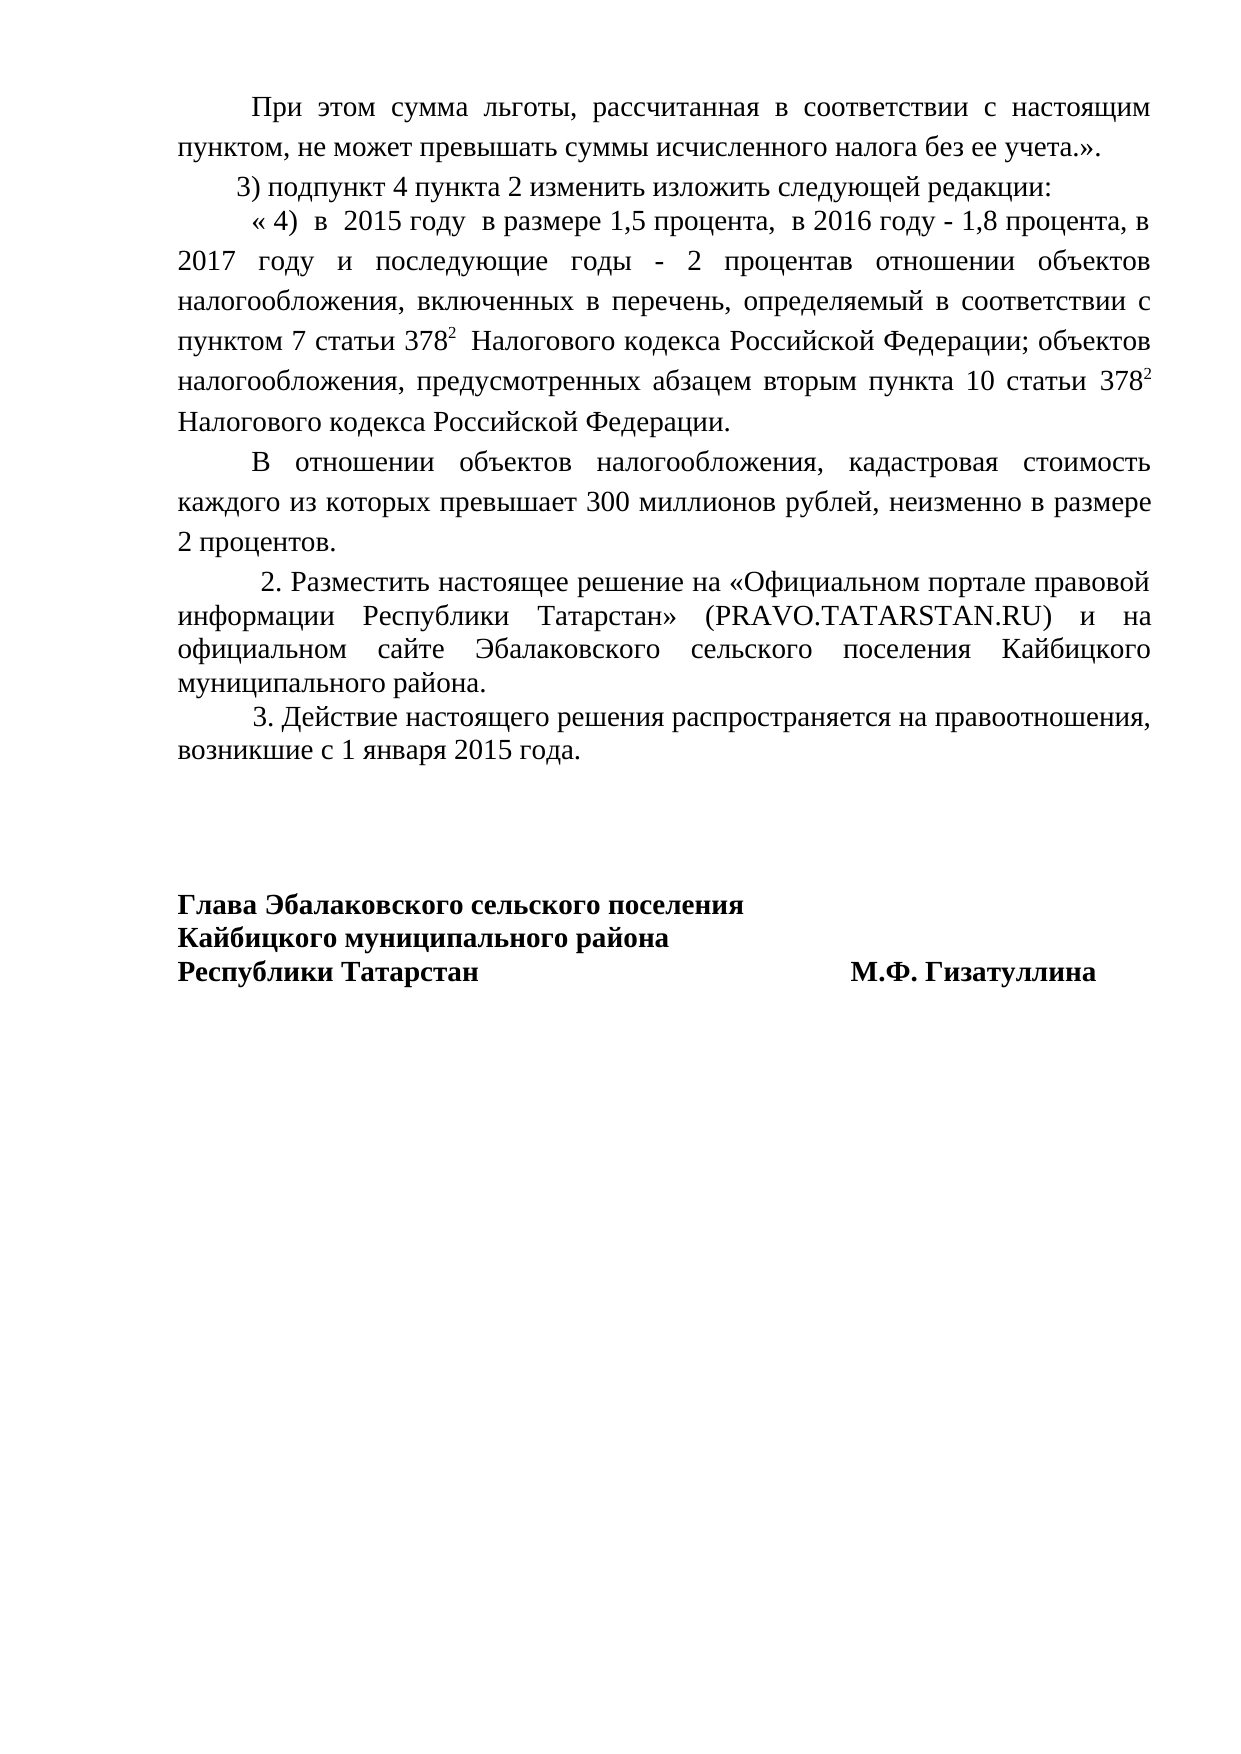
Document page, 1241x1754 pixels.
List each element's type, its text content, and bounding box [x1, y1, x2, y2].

text В отношении объектов налогообложения, кадастровая стоимость каждого из которых превышает 300 миллионов рублей, неизменно в размере 2 процентов. [177, 444, 1152, 558]
text 3. Действие настоящего решения распространяется на правоотношения, возникшие с 1 января 2015 года. [177, 699, 1152, 766]
text Кайбицкого муниципального района [177, 921, 1152, 955]
text Глава Эбалаковского сельского поселения [177, 887, 1152, 921]
text Республики Татарстан М.Ф. Гизатуллина [177, 955, 1152, 988]
text « 4) в 2015 году в размере 1,5 процента, в 2016 году - 1,8 процента, в 2017 году и последующие годы - 2 процентав отношении объектов налогообложения, включенных в перечень, определяемый в соответствии с пунктом 7 статьи 3782 Налогового кодекса Российской Федерации; объектов налогообложения, предусмотренных абзацем вторым пункта 10 статьи 3782 Налогового кодекса Российской Федерации. [177, 203, 1152, 437]
text 2. Разместить настоящее решение на «Официальном портале правовой информации Республики Татарстан» (PRAVO.TATARSTAN.RU) и на официальном сайте Эбалаковского сельского поселения Кайбицкого муниципального района. [177, 564, 1152, 699]
list 3) подпункт 4 пункта 2 изменить изложить следующей редакции: [177, 169, 1152, 203]
text При этом сумма льготы, рассчитанная в соответствии с настоящим пунктом, не может превышать суммы исчисленного налога без ее учета.». [177, 89, 1152, 162]
